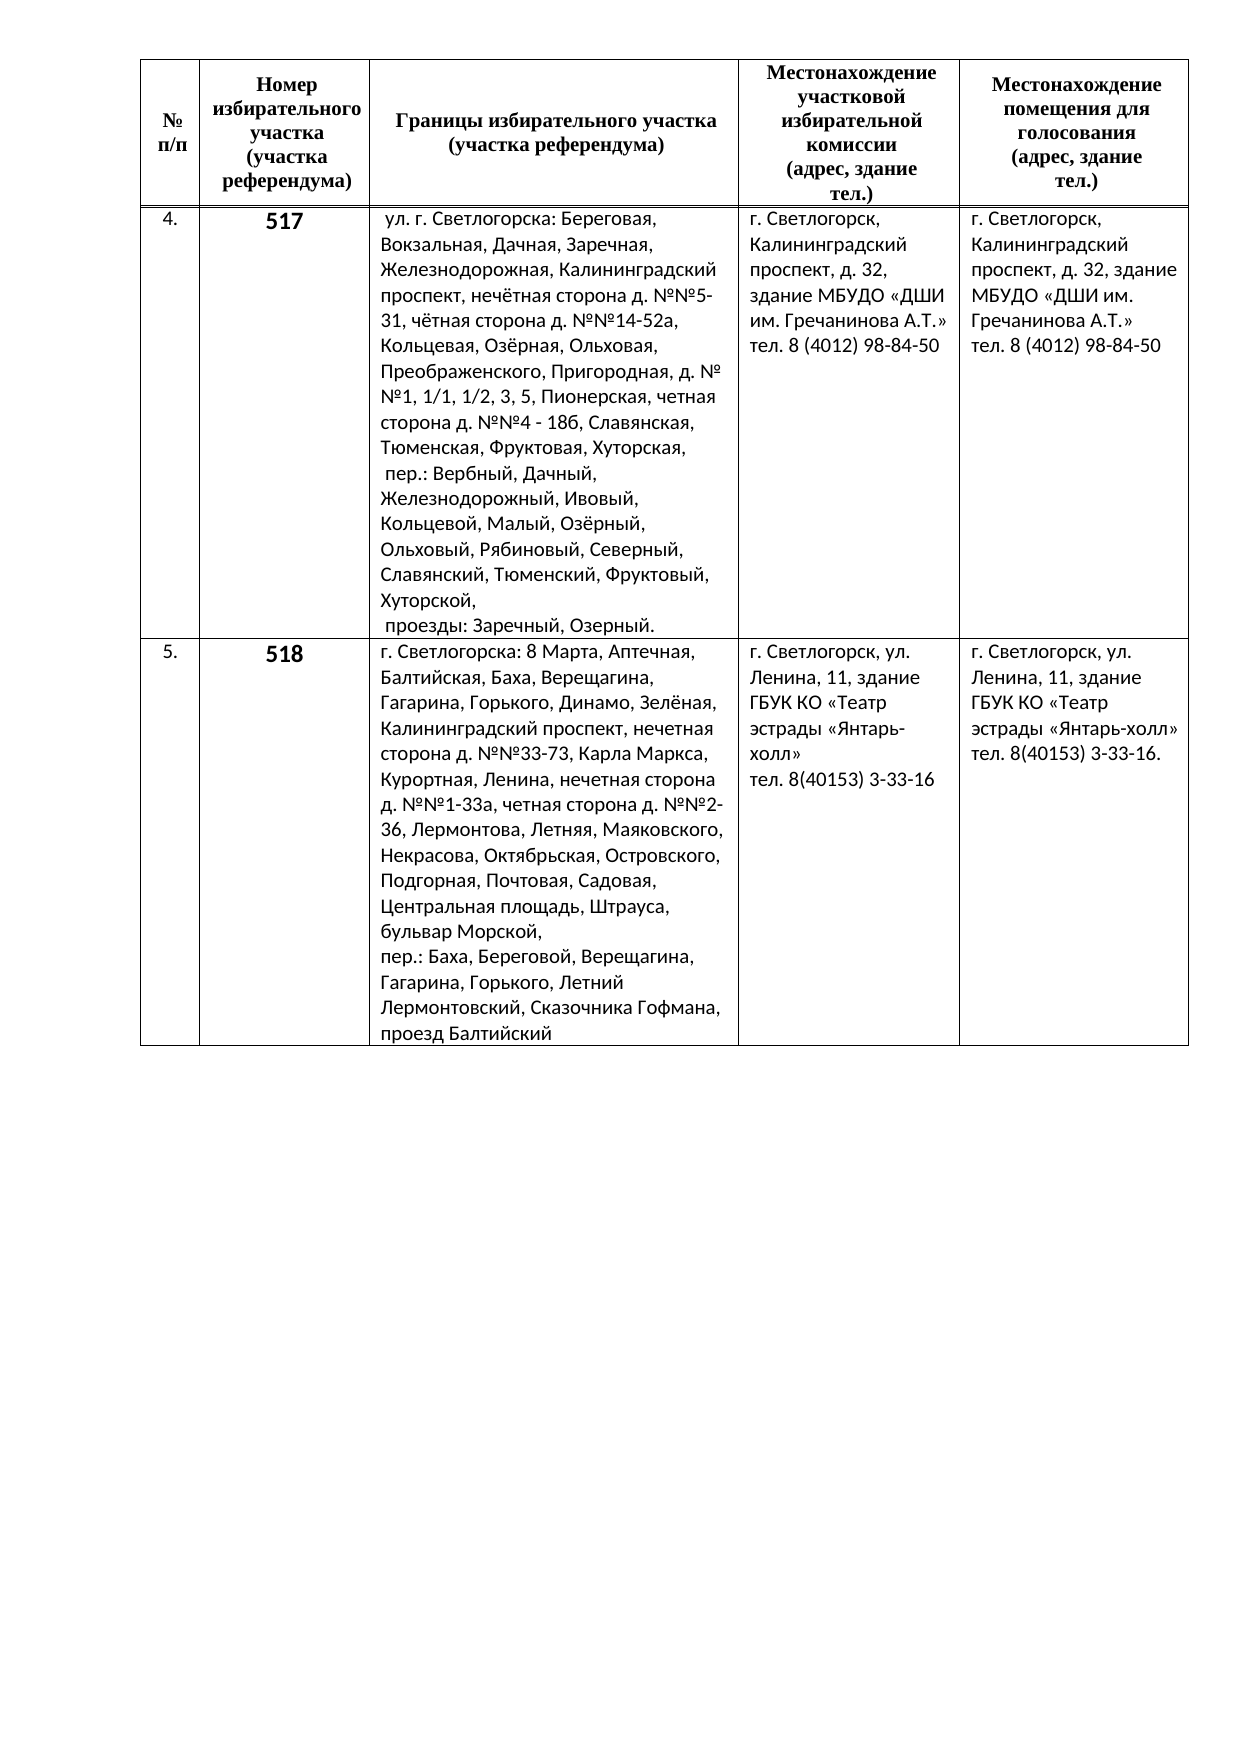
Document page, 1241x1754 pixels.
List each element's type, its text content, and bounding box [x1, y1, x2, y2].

table_cell ул. г. Светлогорска: Береговая, Вокзальная, Дачная, Заречная, Железнодорожная, Калининградский проспект, нечётная сторона д. №№5-31, чётная сторона д. №№14-52а, Кольцевая, Озёрная, Ольховая, Преображенского, Пригородная, д. №№1, 1/1, 1/2, 3, 5, Пионерская, четная сторона д. №№4 - 18б, Славянская, Тюменская, Фруктовая, Хуторская, пер.: Вербный, Дачный, Железнодорожный, Ивовый, Кольцевой, Малый, Озёрный, Ольховый, Рябиновый, Северный, Славянский, Тюменский, Фруктовый, Хуторской, проезды: Заречный, Озерный. [370, 208, 738, 638]
table_header Местонахождение помещения для голосования (адрес, здание тел.) [960, 60, 1188, 204]
table_cell 518 [200, 639, 369, 1045]
table_header Границы избирательного участка (участка референдума) [370, 60, 738, 204]
table_cell г. Светлогорск, ул. Ленина, 11, здание ГБУК КО «Театр эстрады «Янтарь-холл» тел. 8(40153) 3-33-16 [739, 639, 959, 1045]
table_header Местонахождение участковой избирательной комиссии (адрес, здание тел.) [739, 60, 959, 204]
table_cell г. Светлогорска: 8 Марта, Аптечная, Балтийская, Баха, Верещагина, Гагарина, Горького, Динамо, Зелёная, Калининградский проспект, нечетная сторона д. №№33-73, Карла Маркса, Курортная, Ленина, нечетная сторона д. №№1-33а, четная сторона д. №№2-36, Лермонтова, Летняя, Маяковского, Некрасова, Октябрьская, Островского, Подгорная, Почтовая, Садовая, Центральная площадь, Штрауса, бульвар Морской, пер.: Баха, Береговой, Верещагина, Гагарина, Горького, Летний Лермонтовский, Сказочника Гофмана, проезд Балтийский [370, 639, 738, 1045]
table_header № п/п [141, 60, 199, 204]
table_cell [141, 208, 199, 638]
table_cell г. Светлогорск, Калининградский проспект, д. 32, здание МБУДО «ДШИ им. Гречанинова А.Т.» тел. 8 (4012) 98-84-50 [960, 208, 1188, 638]
table_cell г. Светлогорск, ул. Ленина, 11, здание ГБУК КО «Театр эстрады «Янтарь-холл» тел. 8(40153) 3-33-16. [960, 639, 1188, 1045]
table_header Номер избирательного участка (участка референдума) [200, 60, 369, 204]
table_cell [141, 639, 199, 1045]
table_cell г. Светлогорск, Калининградский проспект, д. 32, здание МБУДО «ДШИ им. Гречанинова А.Т.» тел. 8 (4012) 98-84-50 [739, 208, 959, 638]
table_cell 517 [200, 208, 369, 638]
